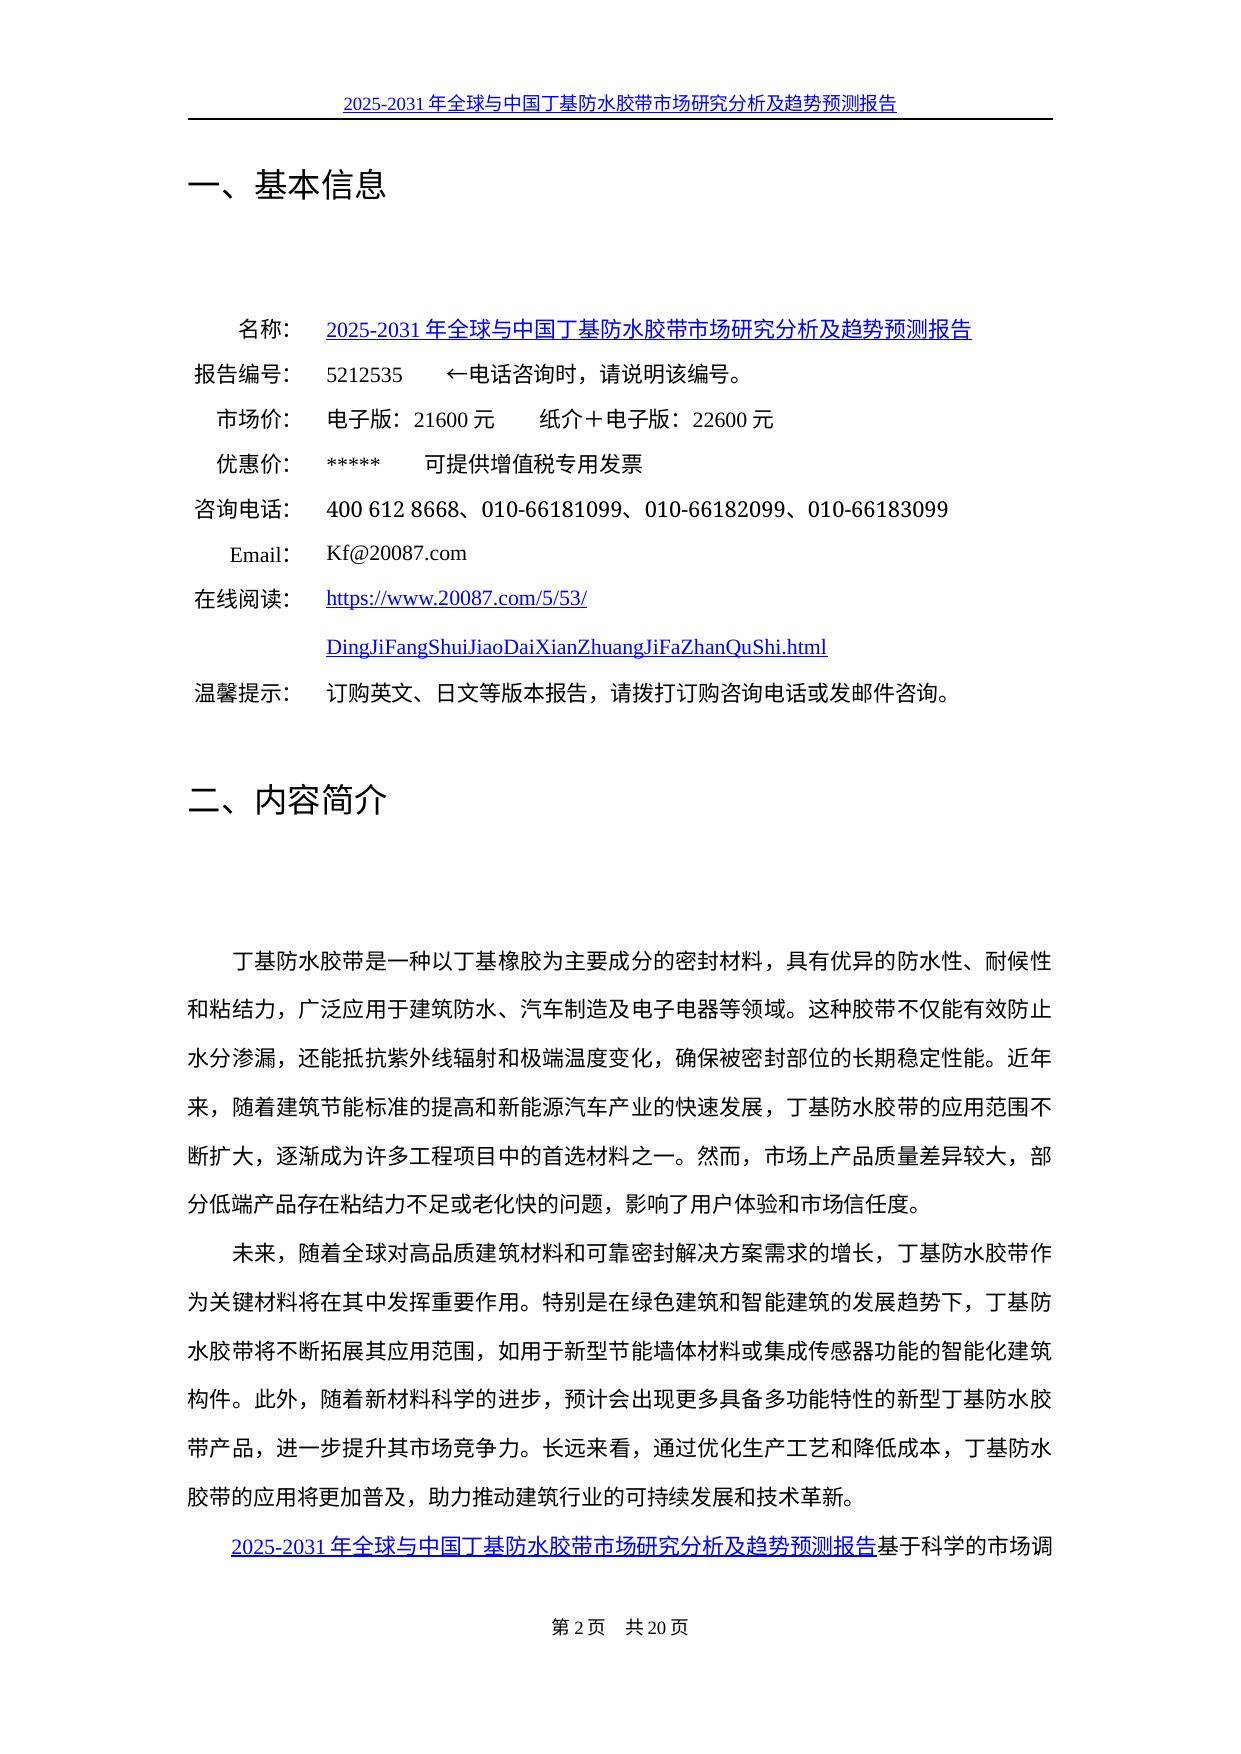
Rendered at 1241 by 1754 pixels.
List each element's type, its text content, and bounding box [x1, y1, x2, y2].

table_cell 温馨提示： [167, 675, 315, 720]
table_cell 在线阅读： [167, 582, 315, 675]
table_cell 市场价： [167, 402, 315, 447]
table_cell 5212535 ←电话咨询时，请说明该编号。 [315, 357, 1073, 402]
table_cell 咨询电话： [167, 492, 315, 537]
title 一、基本信息 [187, 150, 1053, 215]
table_header 名称： [167, 312, 315, 357]
table_cell 订购英文、日文等版本报告，请拨打订购咨询电话或发邮件咨询。 [315, 675, 1073, 720]
table_cell [315, 582, 1073, 675]
table_cell ***** 可提供增值税专用发票 [315, 447, 1073, 492]
table_cell 优惠价： [167, 447, 315, 492]
title 二、内容简介 [187, 766, 1053, 831]
table_cell 报告编号： [167, 357, 315, 402]
table_header 2025-2031年全球与中国丁基防水胶带市场研究分析及趋势预测报告 [315, 312, 1073, 357]
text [187, 943, 1053, 1561]
table_cell 400 612 8668、010-66181099、010-66182099、010-66183099 [315, 492, 1073, 537]
table_cell 电子版：21600 元 纸介＋电子版：22600 元 [315, 402, 1073, 447]
table_cell Email： [167, 537, 315, 582]
table_cell Kf@20087.com [315, 537, 1073, 582]
